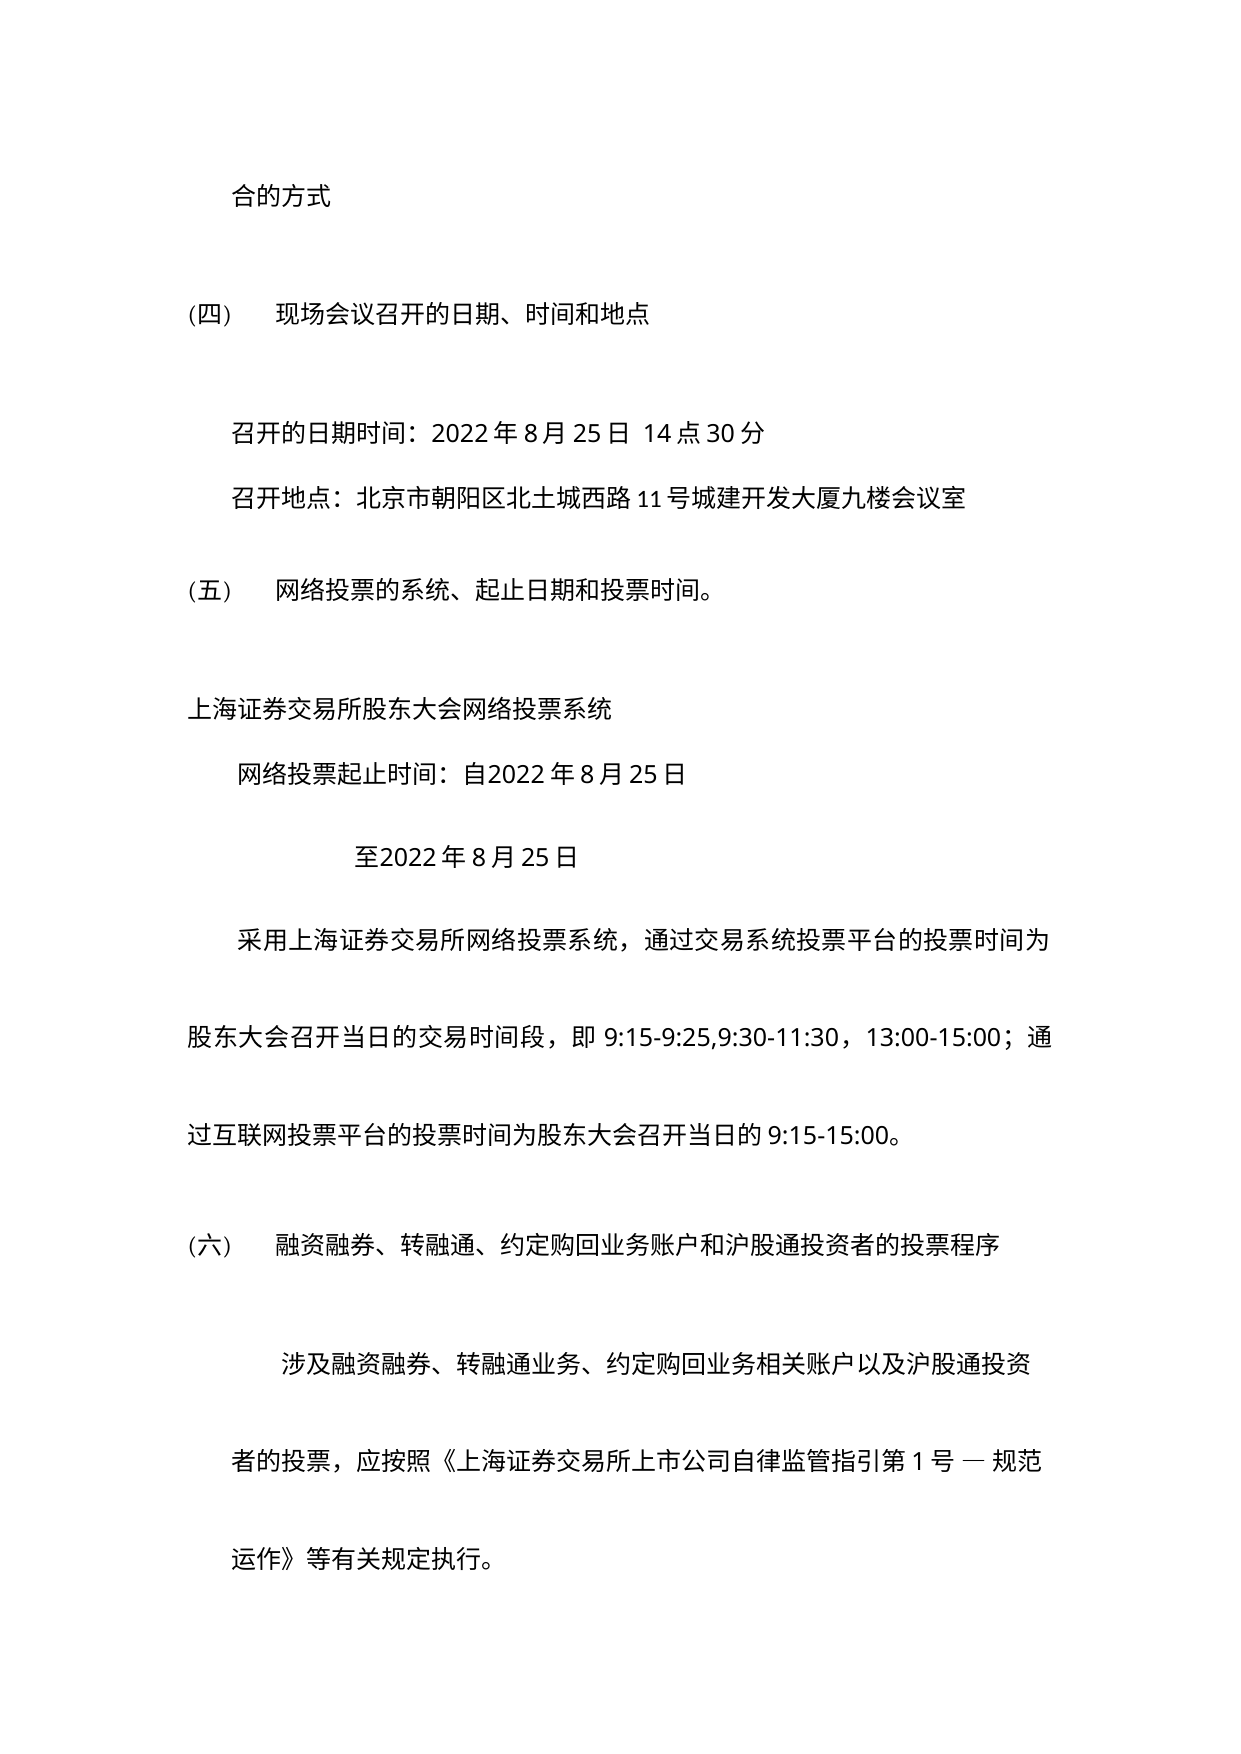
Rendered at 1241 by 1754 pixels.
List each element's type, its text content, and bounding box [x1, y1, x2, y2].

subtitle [187, 162, 1053, 227]
list 召开地点： [231, 464, 1053, 529]
list 召开的日期时间： [231, 399, 1053, 464]
subtitle 融资融券、转融通、约定购回业务账户和沪股通投资者的投票程序 [187, 1211, 1053, 1276]
subtitle 现场会议召开的日期、时间和地点 [187, 281, 1053, 346]
subtitle 网络投票的系统、起止日期和投票时间。 [187, 556, 1053, 621]
list 涉及融资融券、转融通业务、约定购回业务相关账户以及沪股通投资者的投票，应按照《上海证券交易所上市公司自律监管指引第1号 — 规范运作》等有关规定执行。 [231, 1330, 1053, 1590]
